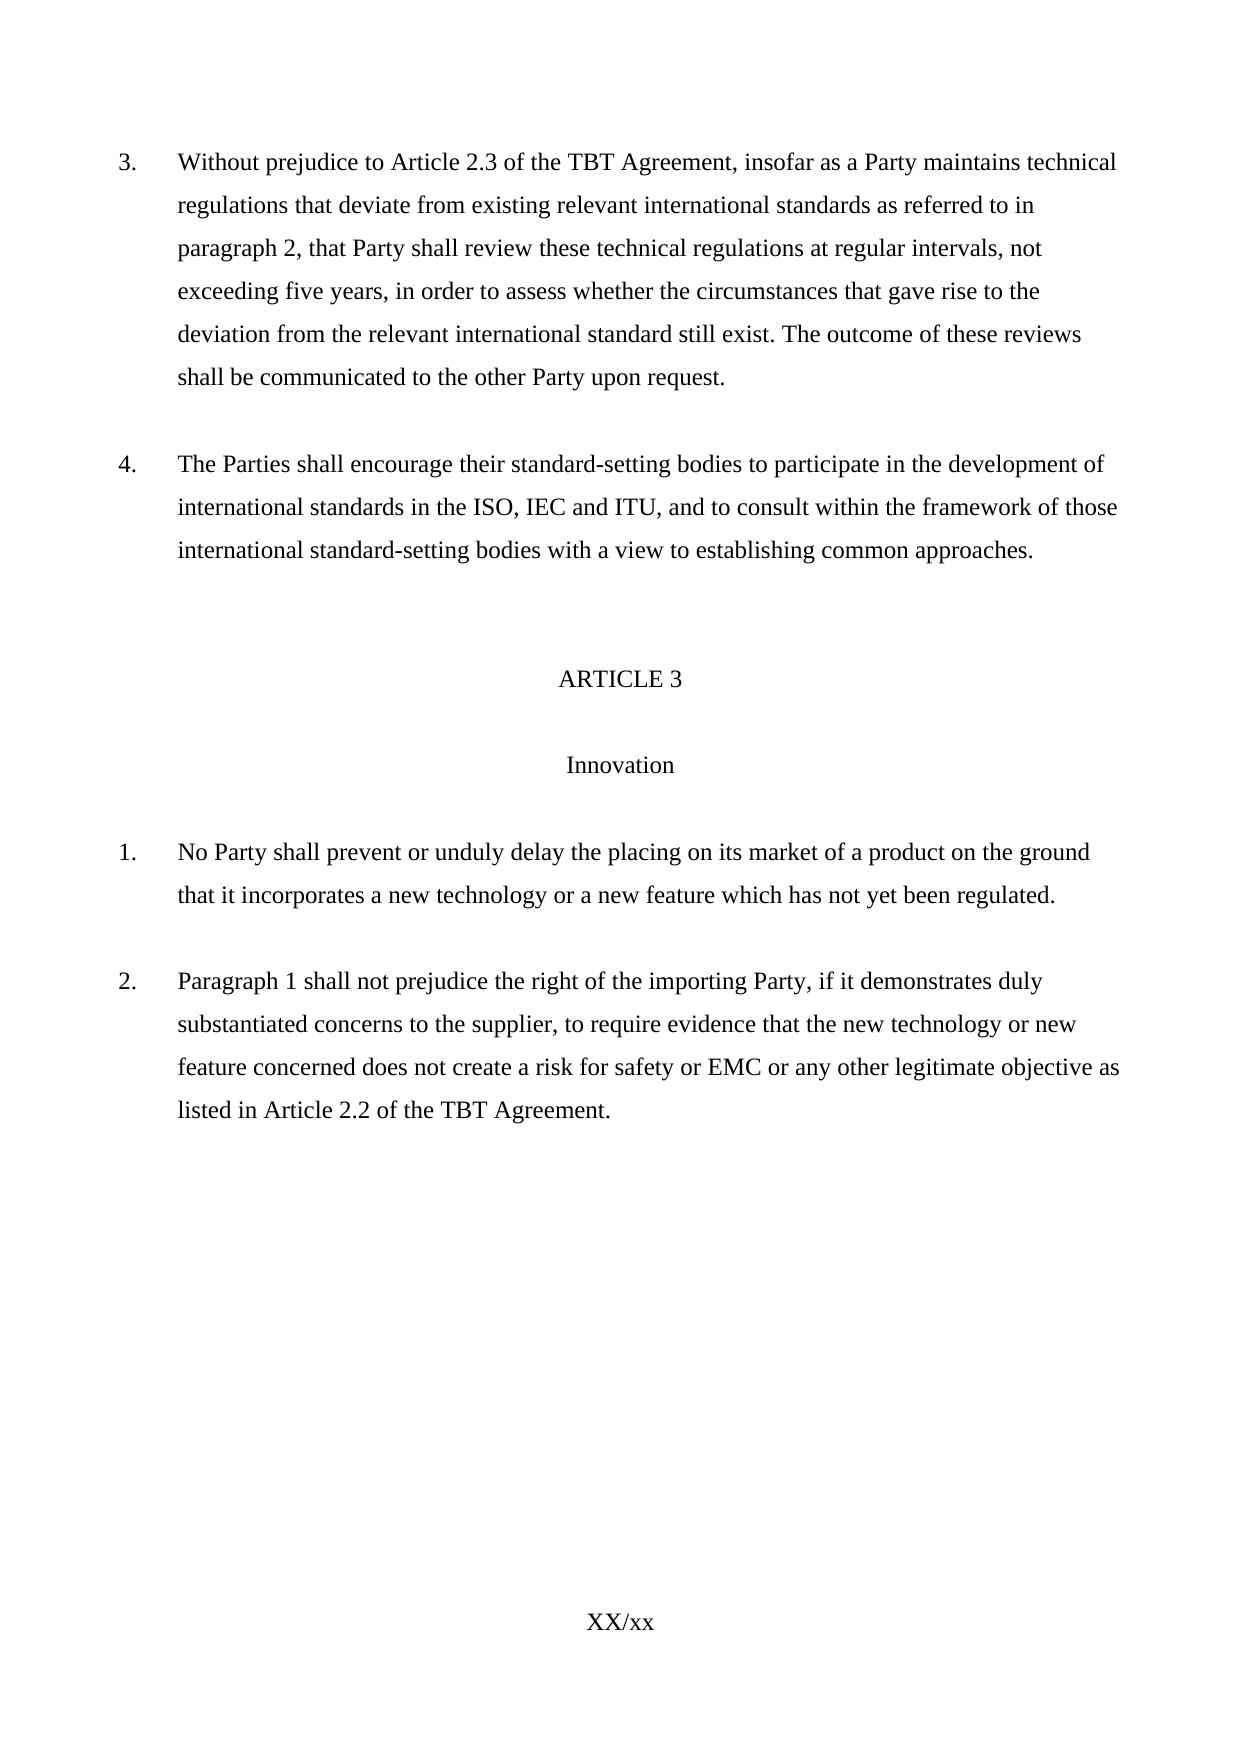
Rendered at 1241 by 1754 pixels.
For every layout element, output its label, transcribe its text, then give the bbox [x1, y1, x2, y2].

text ARTICLE 3 [118, 664, 1122, 693]
text Innovation [118, 751, 1122, 779]
text 3. Without prejudice to Article 2.3 of the TBT Agreement, insofar as a Party maintains technical regulations that deviate from existing relevant international standards as referred to in paragraph 2, that Party shall review these technical regulations at regular intervals, not exceeding five years, in order to assess whether the circumstances that gave rise to the deviation from the relevant international standard still exist. The outcome of these reviews shall be communicated to the other Party upon request. [118, 147, 1122, 391]
text 2. Paragraph 1 shall not prejudice the right of the importing Party, if it demonstrates duly substantiated concerns to the supplier, to require evidence that the new technology or new feature concerned does not create a risk for safety or EMC or any other legitimate objective as listed in Article 2.2 of the TBT Agreement. [118, 966, 1122, 1124]
text 1. No Party shall prevent or unduly delay the placing on its market of a product on the ground that it incorporates a new technology or a new feature which has not yet been regulated. [118, 837, 1122, 909]
text 4. The Parties shall encourage their standard-setting bodies to participate in the development of international standards in the ISO, IEC and ITU, and to consult within the framework of those international standard-setting bodies with a view to establishing common approaches. [118, 449, 1122, 564]
